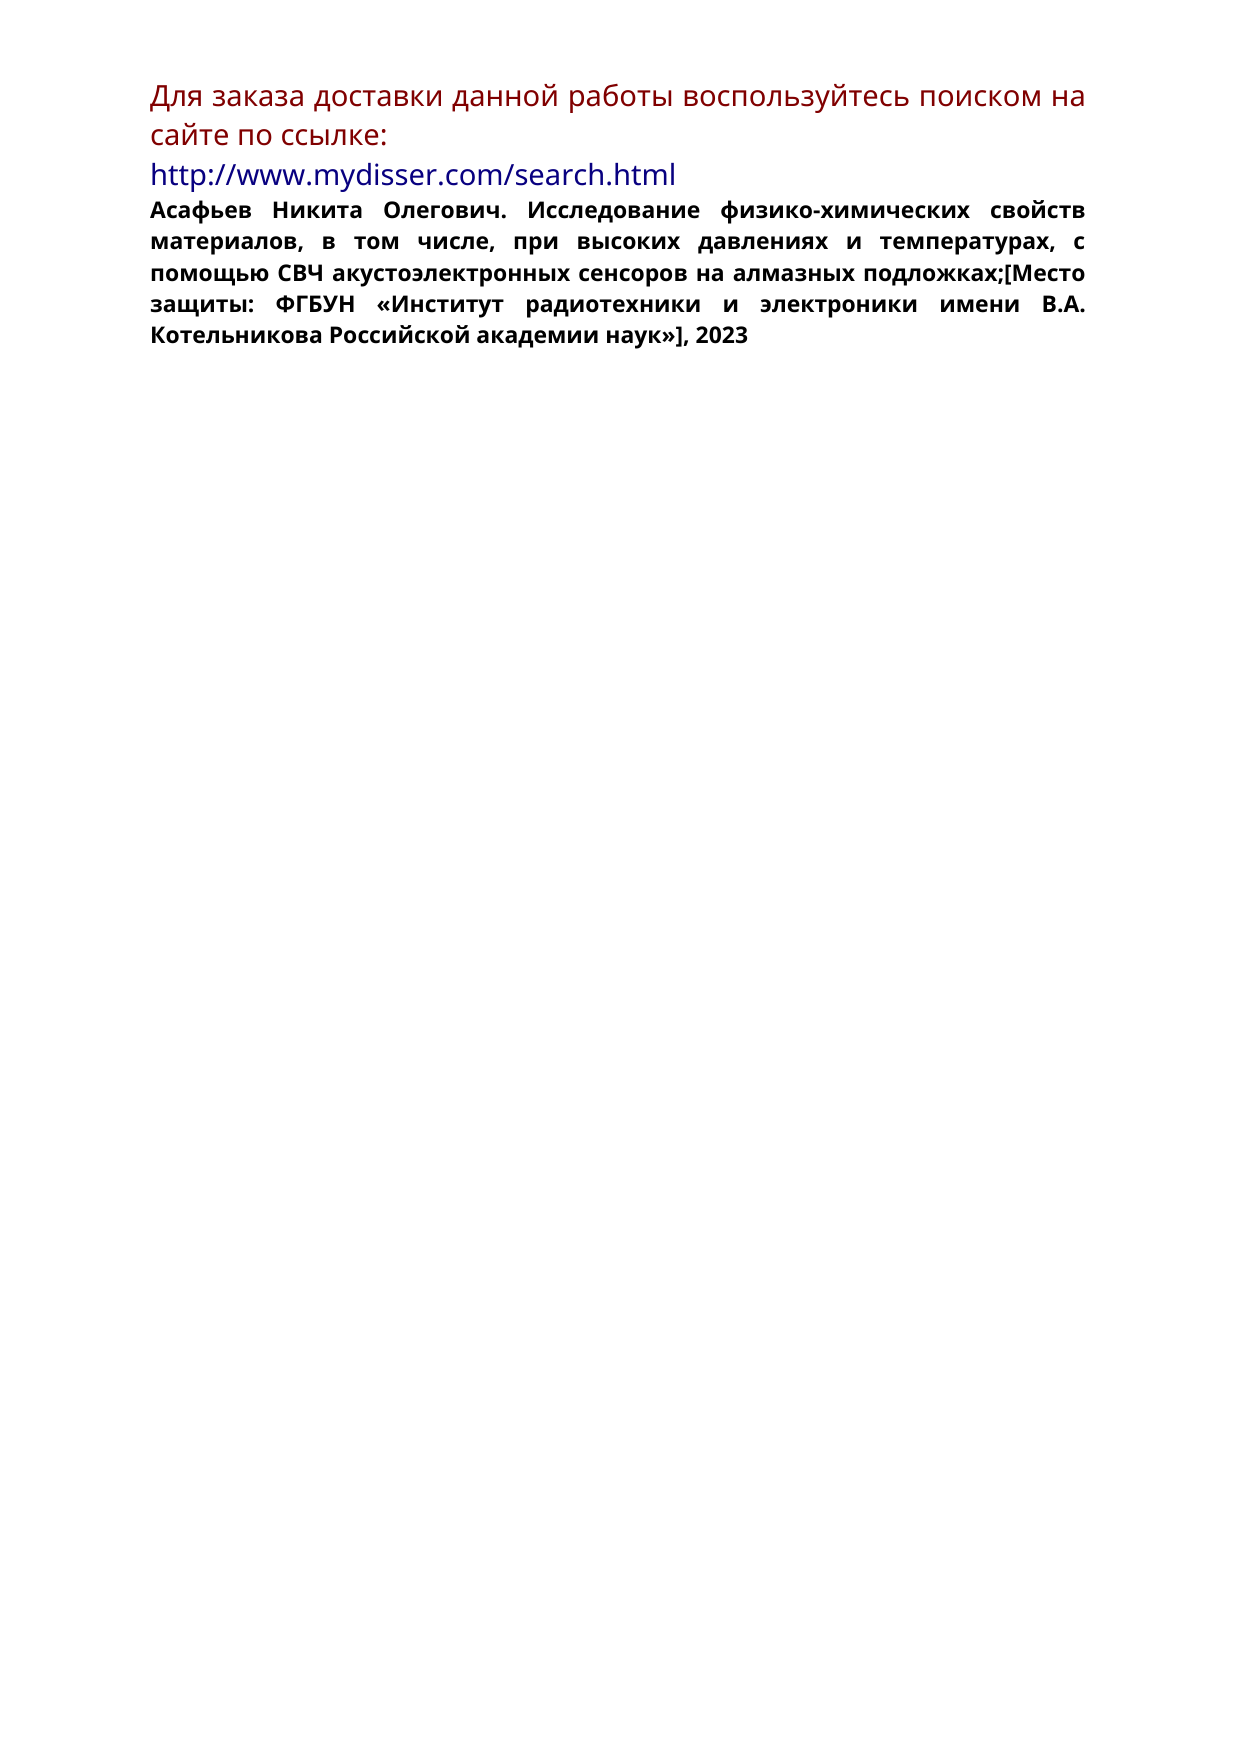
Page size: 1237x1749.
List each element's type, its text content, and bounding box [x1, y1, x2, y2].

text Асафьев Никита Олегович. Исследование физико-химических свойств материалов, в том числе, при высоких давлениях и температурах, с помощью СВЧ акустоэлектронных сенсоров на алмазных подложках;[Место защиты: ФГБУН «Институт радиотехники и электроники имени В.А. Котельникова Российской академии наук»], 2023 [150, 194, 1086, 350]
